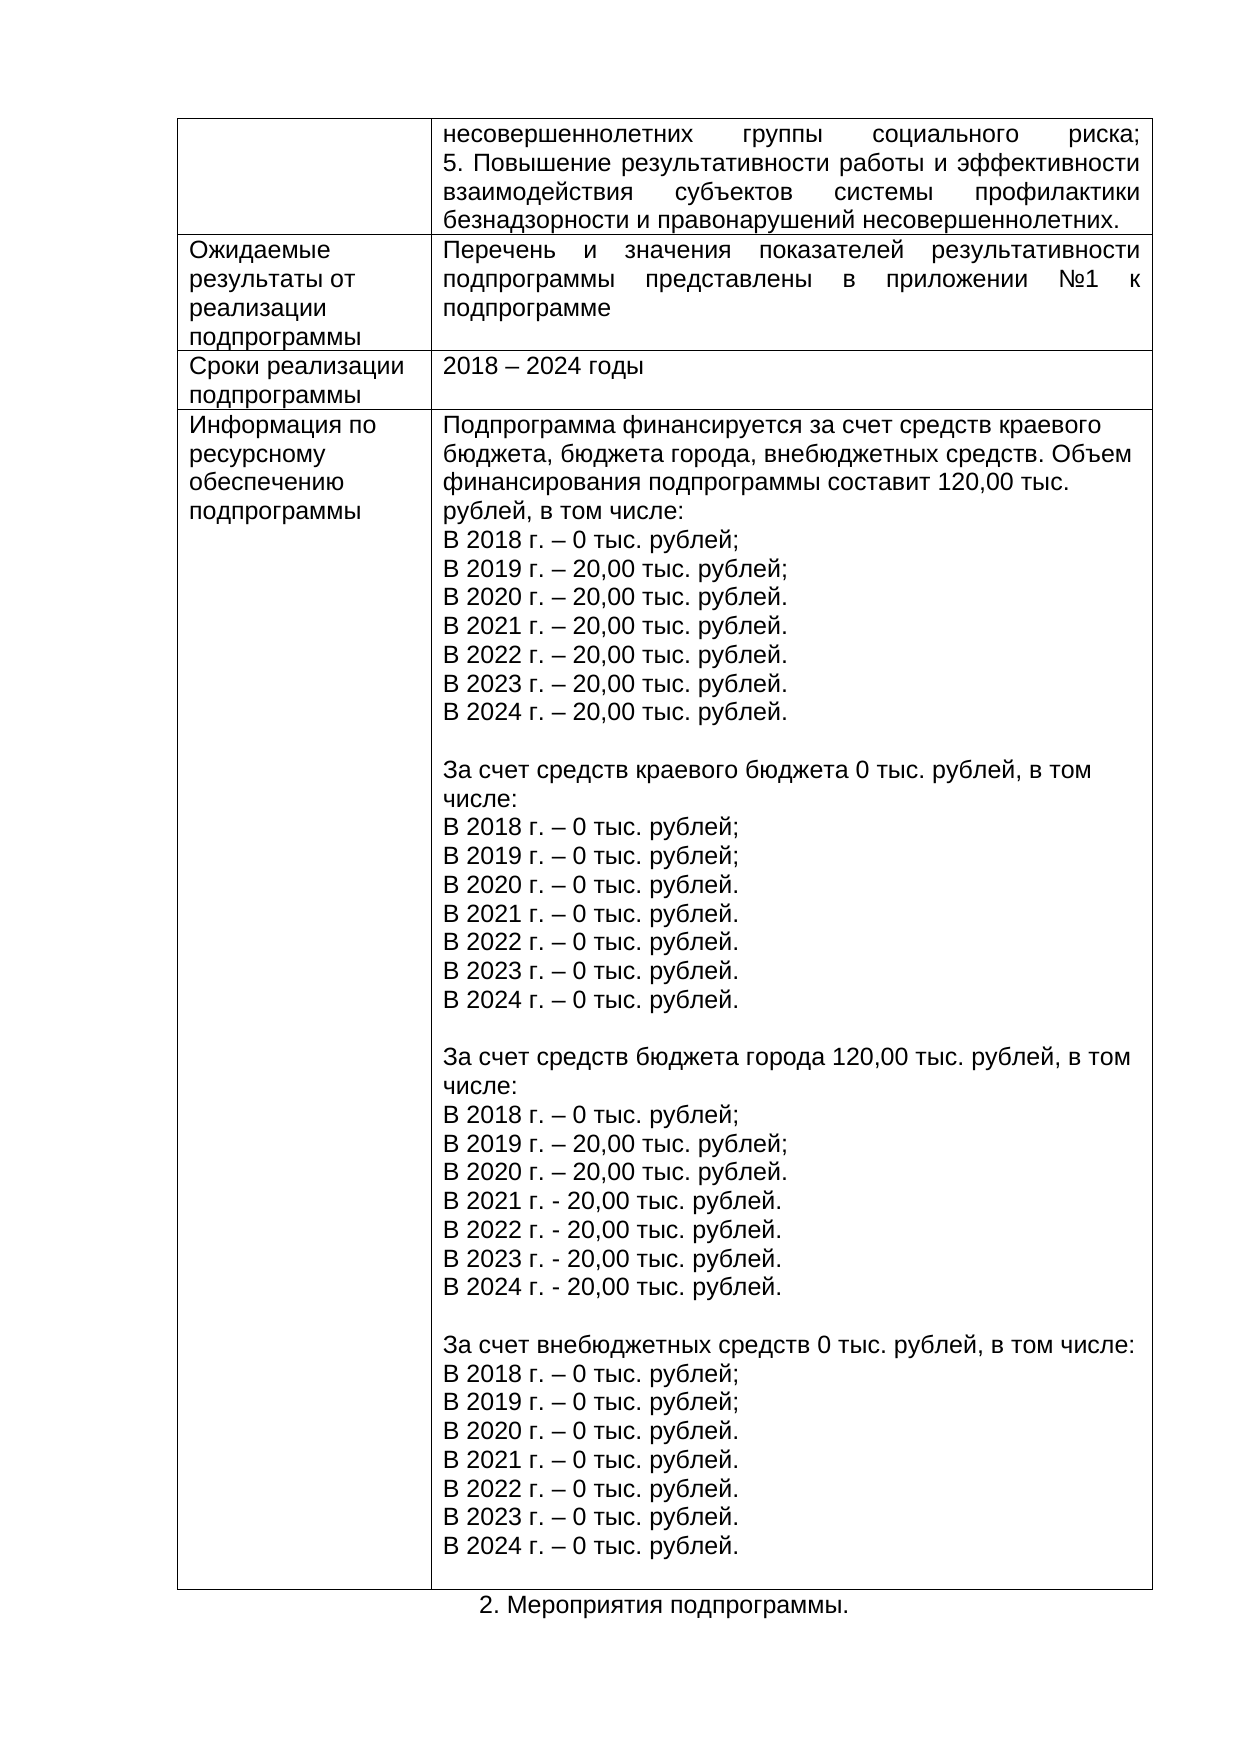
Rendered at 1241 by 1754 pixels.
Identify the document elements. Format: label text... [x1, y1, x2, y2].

table_cell Подпрограмма финансируется за счет средств краевого бюджета, бюджета города, внебюджетных средств. Объем финансирования подпрограммы составит 120,00 тыс. рублей, в том числе: В 2018 г. – 0 тыс. рублей; В 2019 г. – 20,00 тыс. рублей; В 2020 г. – 20,00 тыс. рублей. В 2021 г. – 20,00 тыс. рублей. В 2022 г. – 20,00 тыс. рублей. В 2023 г. – 20,00 тыс. рублей. В 2024 г. – 20,00 тыс. рублей. За счет средств краевого бюджета 0 тыс. рублей, в том числе: В 2018 г. – 0 тыс. рублей; В 2019 г. – 0 тыс. рублей; В 2020 г. – 0 тыс. рублей. В 2021 г. – 0 тыс. рублей. В 2022 г. – 0 тыс. рублей. В 2023 г. – 0 тыс. рублей. В 2024 г. – 0 тыс. рублей. За счет средств бюджета города 120,00 тыс. рублей, в том числе: В 2018 г. – 0 тыс. рублей; В 2019 г. – 20,00 тыс. рублей; В 2020 г. – 20,00 тыс. рублей. В 2021 г. - 20,00 тыс. рублей. В 2022 г. - 20,00 тыс. рублей. В 2023 г. - 20,00 тыс. рублей. В 2024 г. - 20,00 тыс. рублей. За счет внебюджетных средств 0 тыс. рублей, в том числе: В 2018 г. – 0 тыс. рублей; В 2019 г. – 0 тыс. рублей; В 2020 г. – 0 тыс. рублей. В 2021 г. – 0 тыс. рублей. В 2022 г. – 0 тыс. рублей. В 2023 г. – 0 тыс. рублей. В 2024 г. – 0 тыс. рублей. [432, 410, 1152, 1588]
table_cell 2018 – 2024 годы [432, 351, 1152, 409]
text 2. Мероприятия подпрограммы. [177, 1590, 1152, 1618]
table_cell Перечень и значения показателей результативности подпрограммы представлены в приложении №1 к подпрограмме [432, 235, 1152, 350]
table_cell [432, 119, 1152, 234]
table_cell Сроки реализации подпрограммы [178, 351, 431, 409]
table_cell Информация по ресурсному обеспечению подпрограммы [178, 410, 431, 1588]
table_cell Ожидаемые результаты от реализации подпрограммы [178, 235, 431, 350]
